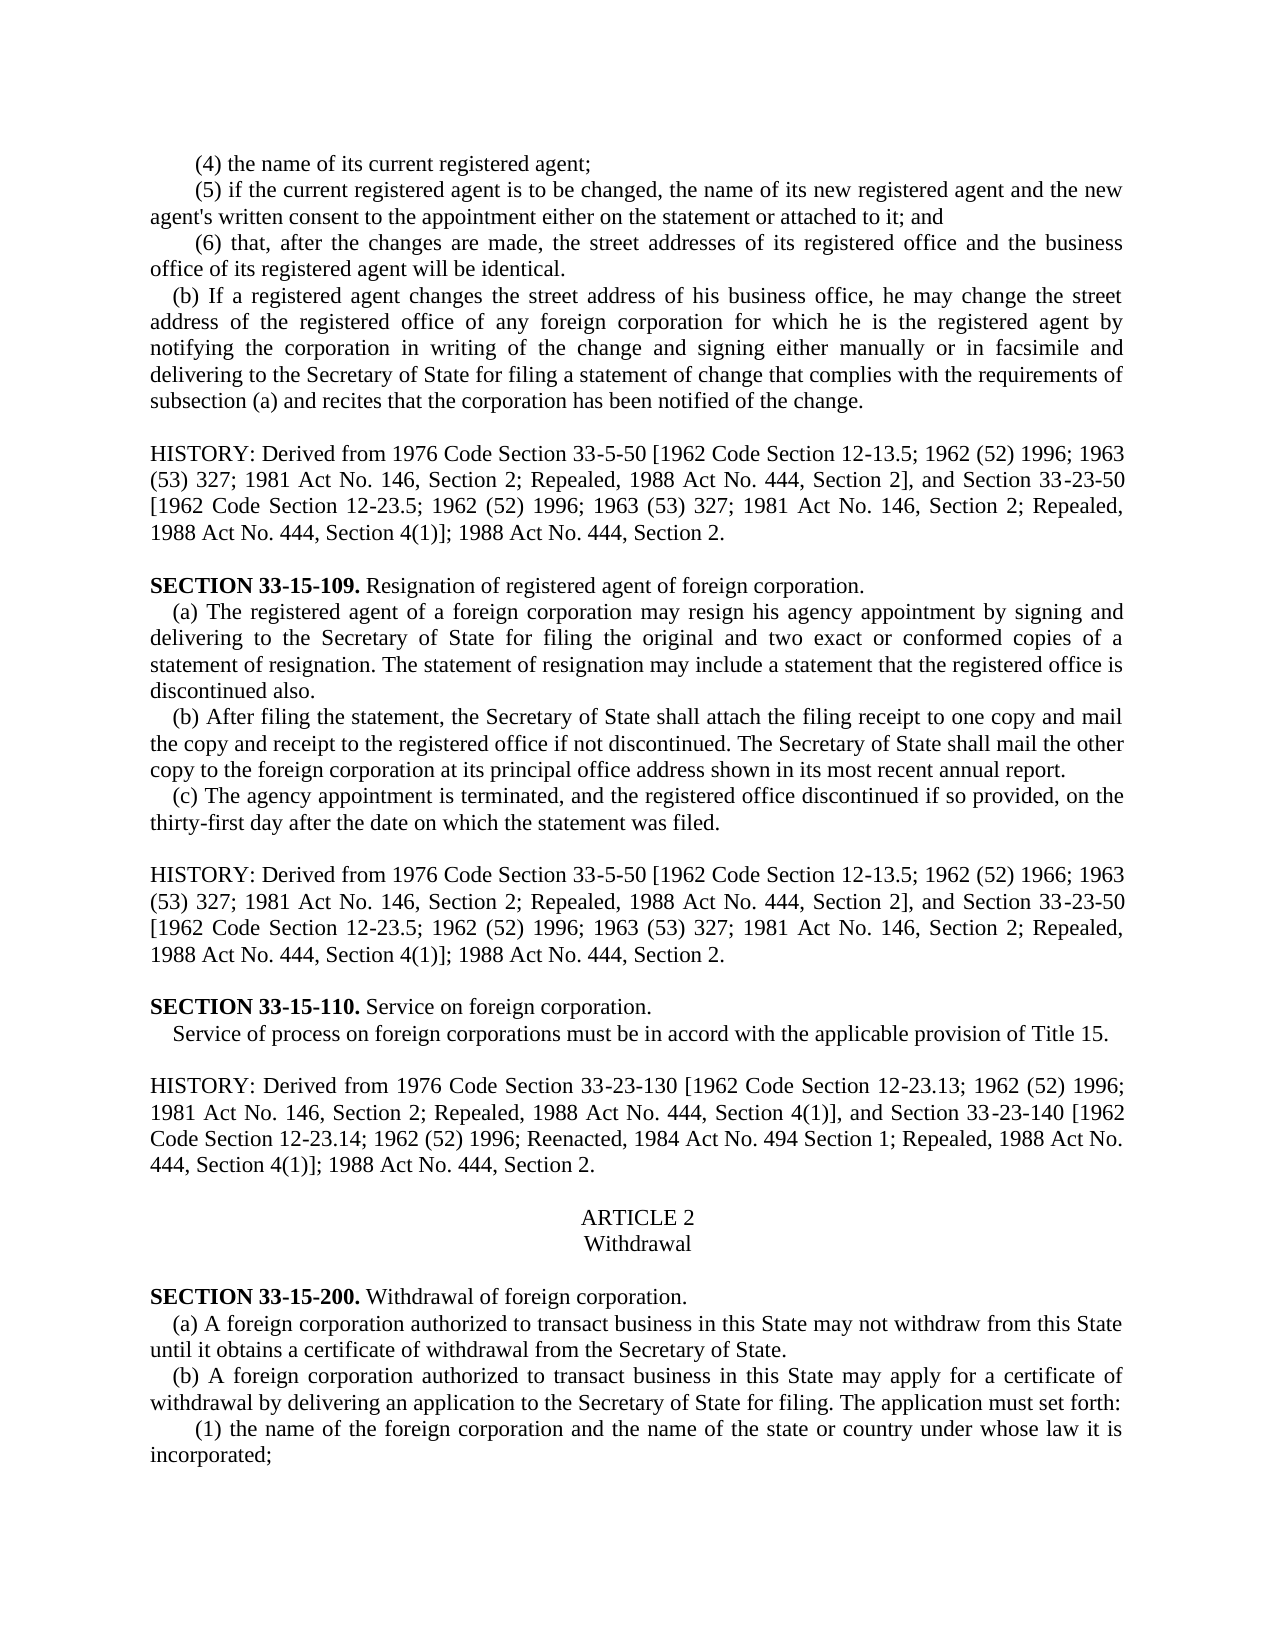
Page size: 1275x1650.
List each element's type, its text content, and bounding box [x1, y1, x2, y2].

text Service of process on foreign corporations must be in accord with the applicable provision of Title 15. [150, 1020, 1125, 1046]
text HISTORY: Derived from 1976 Code Section 33-5-50 [1962 Code Section 12-13.5; 1962 (52) 1996; 1963 (53) 327; 1981 Act No. 146, Section 2; Repealed, 1988 Act No. 444, Section 2], and Section 33-23-50 [1962 Code Section 12-23.5; 1962 (52) 1996; 1963 (53) 327; 1981 Act No. 146, Section 2; Repealed, 1988 Act No. 444, Section 4(1)]; 1988 Act No. 444, Section 2. [150, 440, 1125, 545]
text (b) After filing the statement, the Secretary of State shall attach the filing receipt to one copy and mail the copy and receipt to the registered office if not discontinued. The Secretary of State shall mail the other copy to the foreign corporation at its principal office address shown in its most recent annual report. [150, 703, 1125, 782]
text HISTORY: Derived from 1976 Code Section 33-5-50 [1962 Code Section 12-13.5; 1962 (52) 1966; 1963 (53) 327; 1981 Act No. 146, Section 2; Repealed, 1988 Act No. 444, Section 2], and Section 33-23-50 [1962 Code Section 12-23.5; 1962 (52) 1996; 1963 (53) 327; 1981 Act No. 146, Section 2; Repealed, 1988 Act No. 444, Section 4(1)]; 1988 Act No. 444, Section 2. [150, 862, 1125, 967]
text (a) A foreign corporation authorized to transact business in this State may not withdraw from this State until it obtains a certificate of withdrawal from the Secretary of State. [150, 1309, 1125, 1362]
text (4) the name of its current registered agent; [150, 150, 1125, 176]
text (6) that, after the changes are made, the street addresses of its registered office and the business office of its registered agent will be identical. [150, 229, 1125, 282]
text (1) the name of the foreign corporation and the name of the state or country under whose law it is incorporated; [150, 1415, 1125, 1468]
text SECTION 33-15-110. Service on foreign corporation. [150, 993, 1125, 1020]
text (b) A foreign corporation authorized to transact business in this State may apply for a certificate of withdrawal by delivering an application to the Secretary of State for filing. The application must set forth: [150, 1362, 1125, 1415]
text ARTICLE 2 [150, 1204, 1125, 1231]
text (b) If a registered agent changes the street address of his business office, he may change the street address of the registered office of any foreign corporation for which he is the registered agent by notifying the corporation in writing of the change and signing either manually or in facsimile and delivering to the Secretary of State for filing a statement of change that complies with the requirements of subsection (a) and recites that the corporation has been notified of the change. [150, 282, 1125, 413]
text (a) The registered agent of a foreign corporation may resign his agency appointment by signing and delivering to the Secretary of State for filing the original and two exact or conformed copies of a statement of resignation. The statement of resignation may include a statement that the registered office is discontinued also. [150, 598, 1125, 703]
text HISTORY: Derived from 1976 Code Section 33-23-130 [1962 Code Section 12-23.13; 1962 (52) 1996; 1981 Act No. 146, Section 2; Repealed, 1988 Act No. 444, Section 4(1)], and Section 33-23-140 [1962 Code Section 12-23.14; 1962 (52) 1996; Reenacted, 1984 Act No. 494 Section 1; Repealed, 1988 Act No. 444, Section 4(1)]; 1988 Act No. 444, Section 2. [150, 1072, 1125, 1178]
text (c) The agency appointment is terminated, and the registered office discontinued if so provided, on the thirty-first day after the date on which the statement was filed. [150, 782, 1125, 835]
text SECTION 33-15-109. Resignation of registered agent of foreign corporation. [150, 572, 1125, 598]
text (5) if the current registered agent is to be changed, the name of its new registered agent and the new agent's written consent to the appointment either on the statement or attached to it; and [150, 176, 1125, 229]
text SECTION 33-15-200. Withdrawal of foreign corporation. [150, 1283, 1125, 1309]
text Withdrawal [150, 1231, 1125, 1257]
